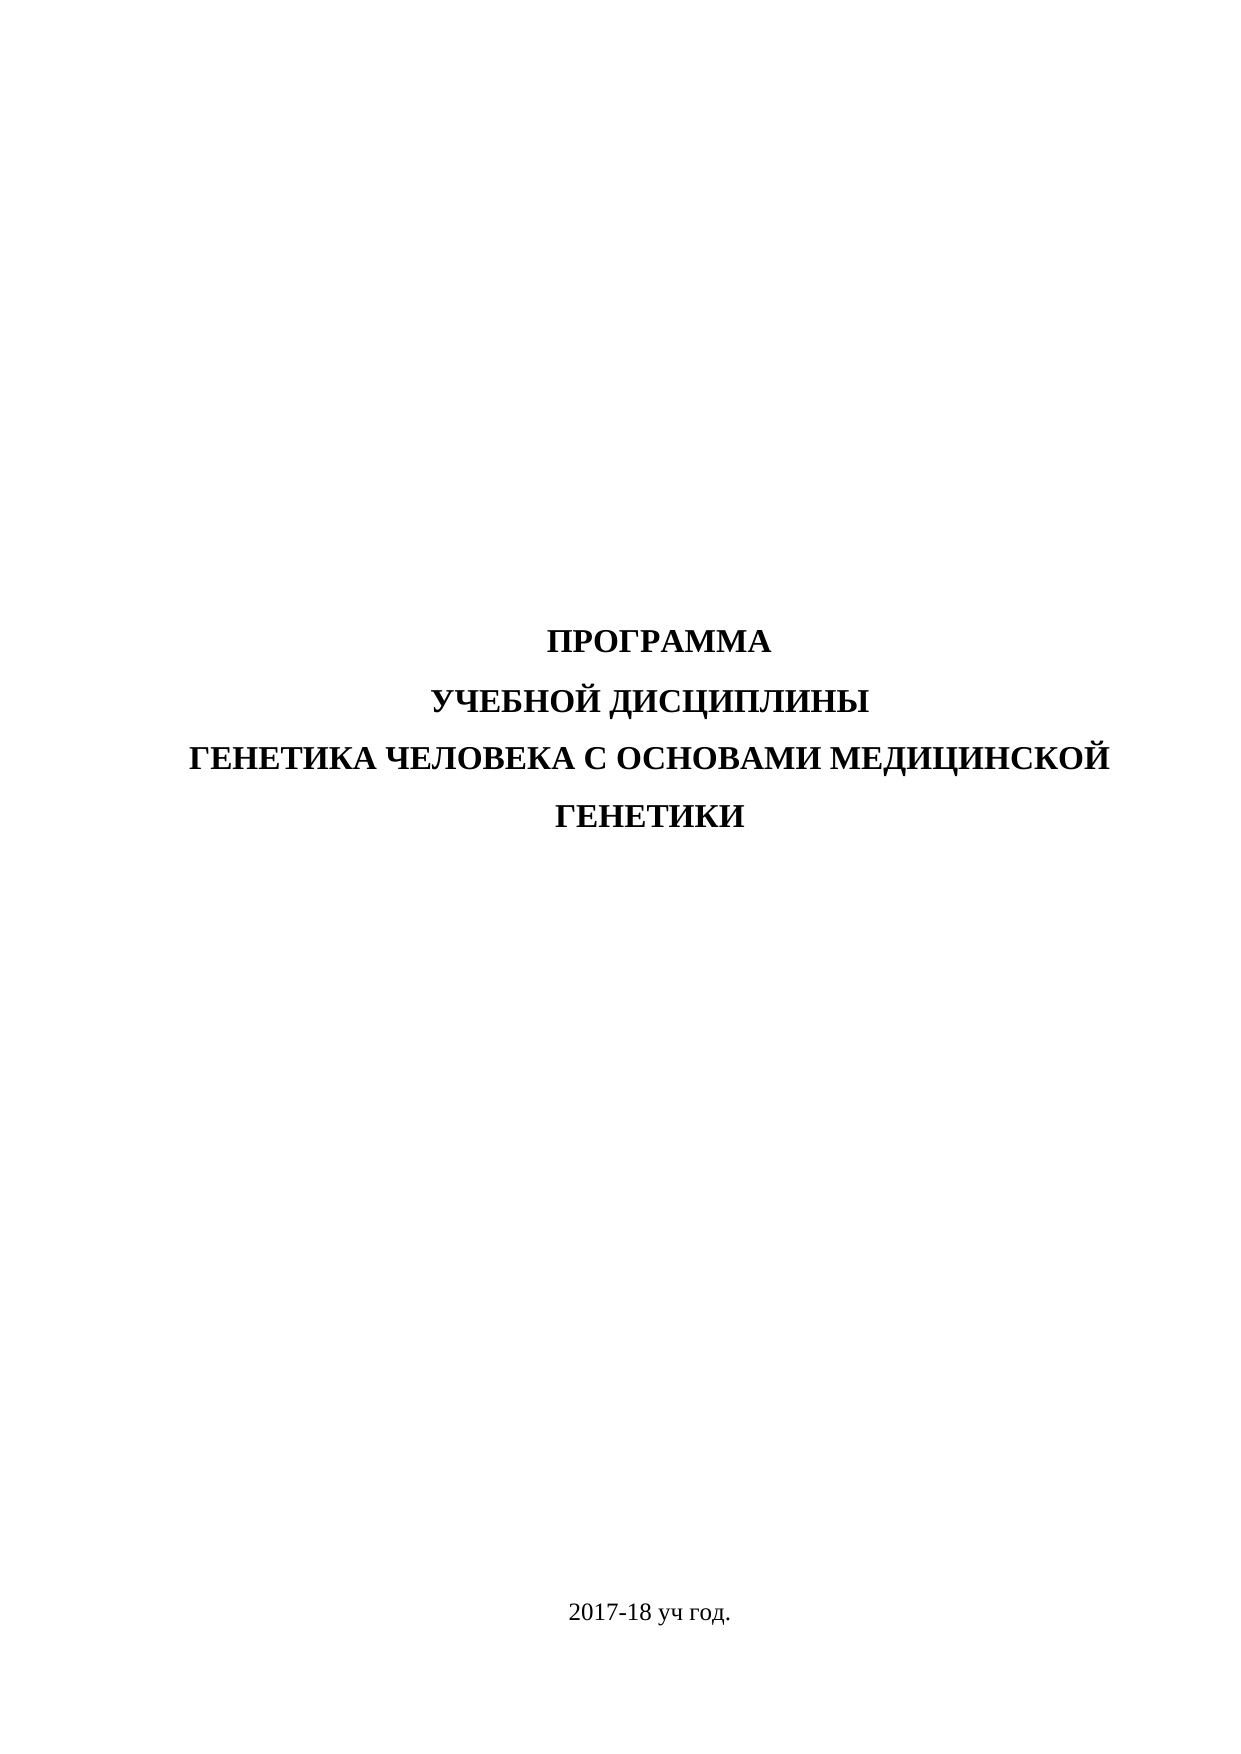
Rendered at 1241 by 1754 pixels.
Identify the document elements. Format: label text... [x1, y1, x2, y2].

text ПРОГРАММа [118, 621, 1181, 659]
text 2017-18 уч год. [118, 1597, 1181, 1626]
text УЧЕБНОЙ ДИСЦИПЛИНЫ [118, 681, 1181, 719]
text ГЕНЕТИКА ЧЕЛОВЕКА С ОСНОВАМИ МЕДИЦИНСКОЙ ГЕНЕТИКИ [118, 739, 1181, 834]
